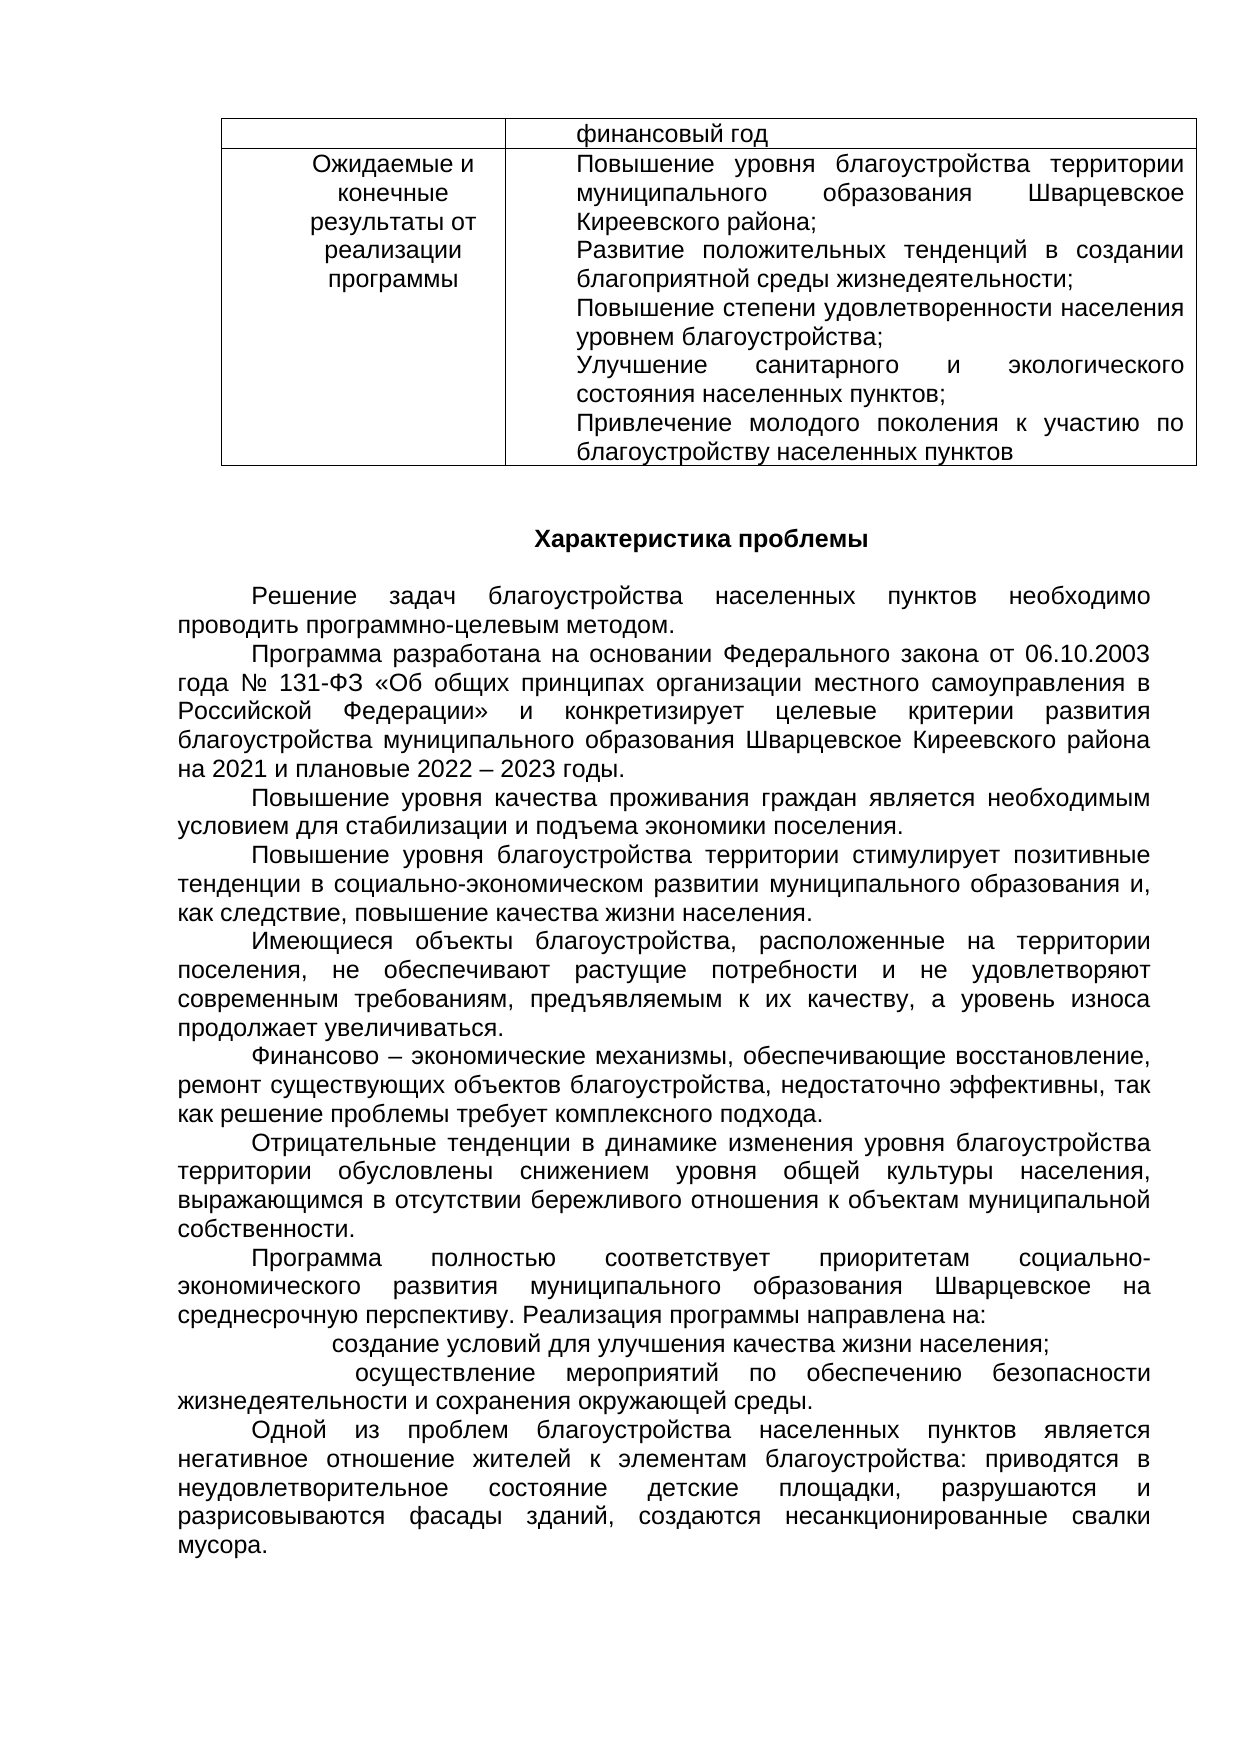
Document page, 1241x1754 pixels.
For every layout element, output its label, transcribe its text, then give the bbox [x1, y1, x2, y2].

table_cell Ожидаемые и конечные результаты от реализации программы [222, 149, 505, 465]
text Имеющиеся объекты благоустройства, расположенные на территории поселения, не обеспечивают растущие потребности и не удовлетворяют современным требованиям, предъявляемым к их качеству, а уровень износа продолжает увеличиваться. [177, 926, 1152, 1041]
text Программа разработана на основании Федерального закона от 06.10.2003 года № 131-ФЗ «Об общих принципах организации местного самоуправления в Российской Федерации» и конкретизирует целевые критерии развития благоустройства муниципального образования Шварцевское Киреевского района на 2021 и плановые 2022 – 2023 годы. [177, 639, 1152, 782]
text Программа полностью соответствует приоритетам социально-экономического развития муниципального образования Шварцевское на среднесрочную перспективу. Реализация программы направлена на: [177, 1242, 1152, 1329]
text создание условий для улучшения качества жизни населения; [177, 1329, 1152, 1357]
table_cell Повышение уровня благоустройства территории муниципального образования Шварцевское Киреевского района; Развитие положительных тенденций в создании благоприятной среды жизнедеятельности; Повышение степени удовлетворенности населения уровнем благоустройства; Улучшение санитарного и экологического состояния населенных пунктов; Привлечение молодого поколения к участию по благоустройству населенных пунктов [506, 149, 1196, 465]
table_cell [506, 119, 1196, 148]
text Повышение уровня качества проживания граждан является необходимым условием для стабилизации и подъема экономики поселения. [177, 782, 1152, 840]
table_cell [222, 119, 505, 148]
text Отрицательные тенденции в динамике изменения уровня благоустройства территории обусловлены снижением уровня общей культуры населения, выражающимся в отсутствии бережливого отношения к объектам муниципальной собственности. [177, 1127, 1152, 1242]
text Финансово – экономические механизмы, обеспечивающие восстановление, ремонт существующих объектов благоустройства, недостаточно эффективны, так как решение проблемы требует комплексного подхода. [177, 1041, 1152, 1127]
text Одной из проблем благоустройства населенных пунктов является негативное отношение жителей к элементам благоустройства: приводятся в неудовлетворительное состояние детские площадки, разрушаются и разрисовываются фасады зданий, создаются несанкционированные свалки мусора. [177, 1415, 1152, 1559]
text Повышение уровня благоустройства территории стимулирует позитивные тенденции в социально-экономическом развитии муниципального образования и, как следствие, повышение качества жизни населения. [177, 840, 1152, 926]
text Решение задач благоустройства населенных пунктов необходимо проводить программно-целевым методом. [177, 581, 1152, 639]
text осуществление мероприятий по обеспечению безопасности жизнедеятельности и сохранения окружающей среды. [177, 1357, 1152, 1415]
text Характеристика проблемы [177, 524, 1152, 552]
